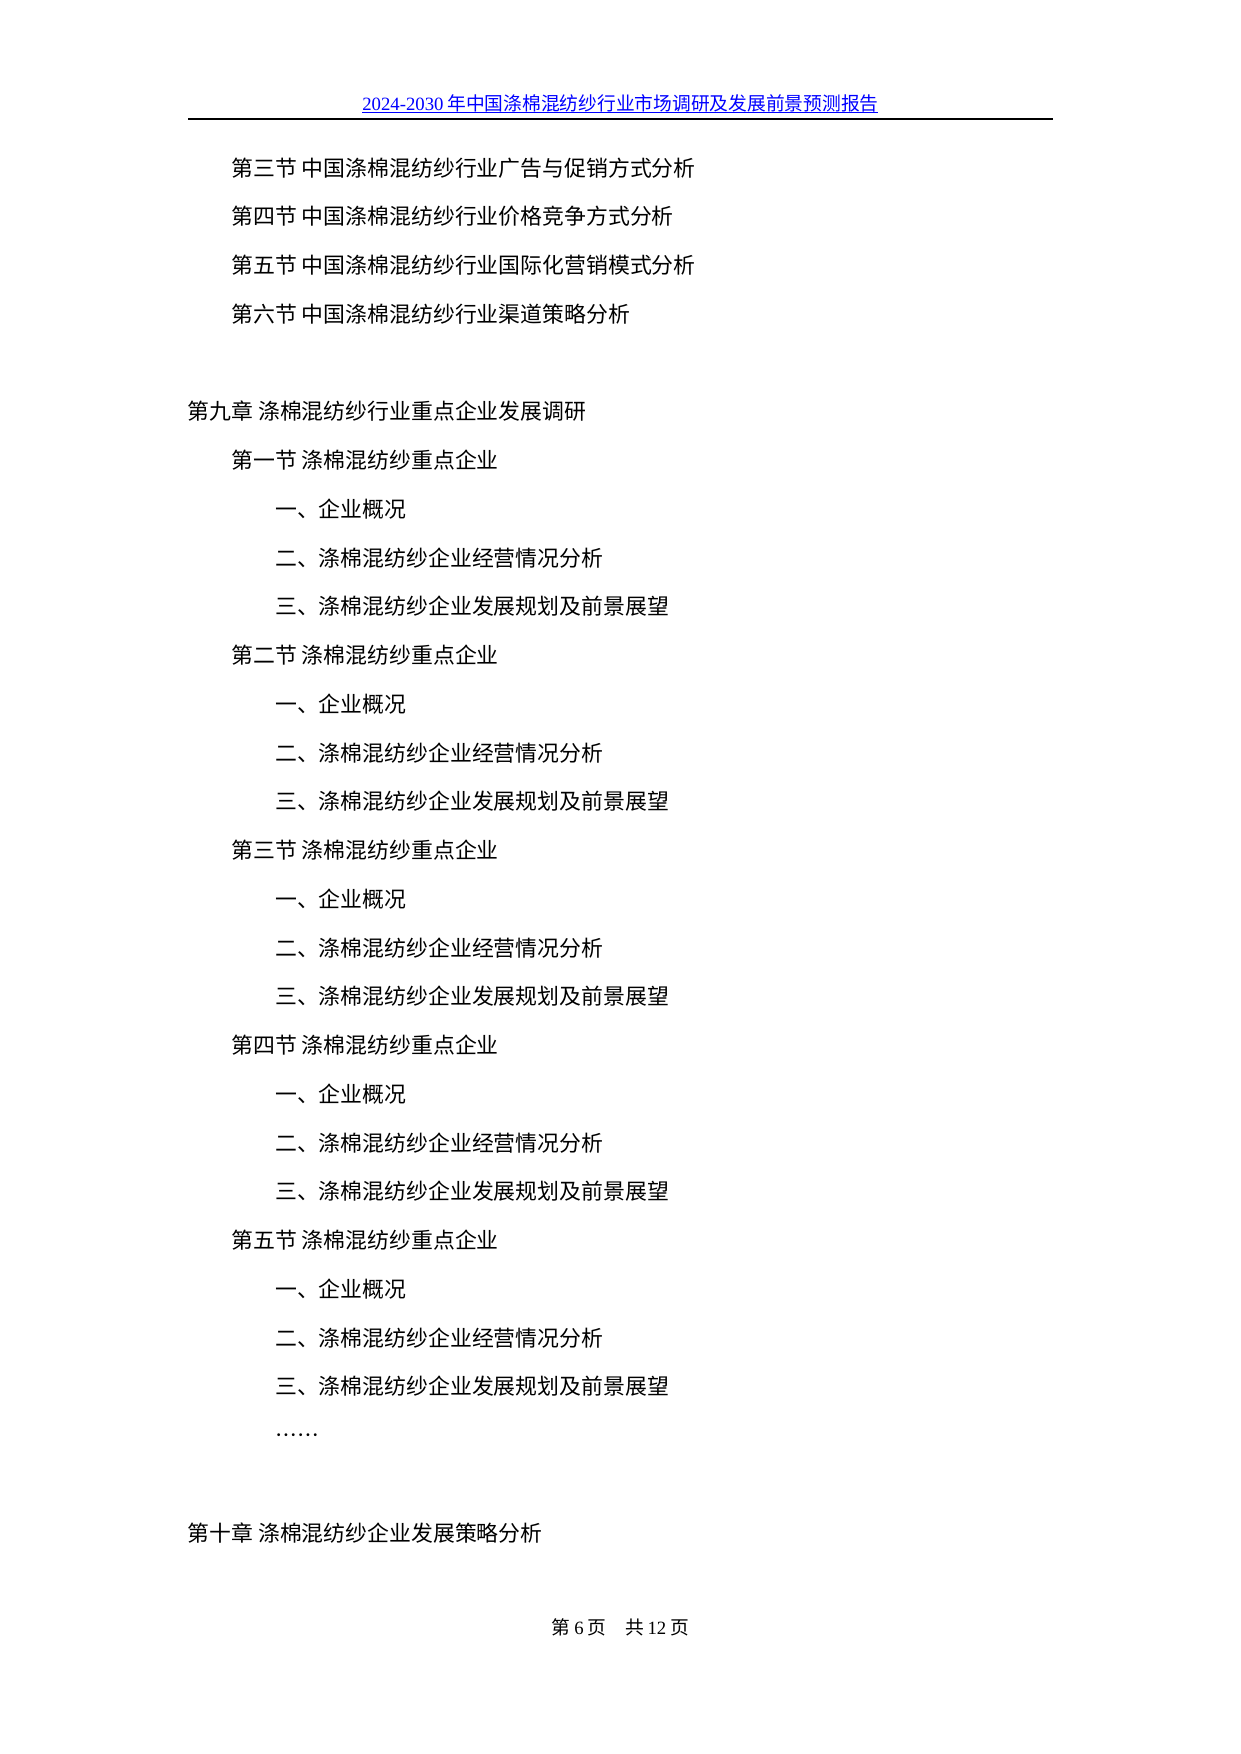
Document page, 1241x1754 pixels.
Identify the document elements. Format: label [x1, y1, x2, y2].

text [187, 150, 1053, 1548]
